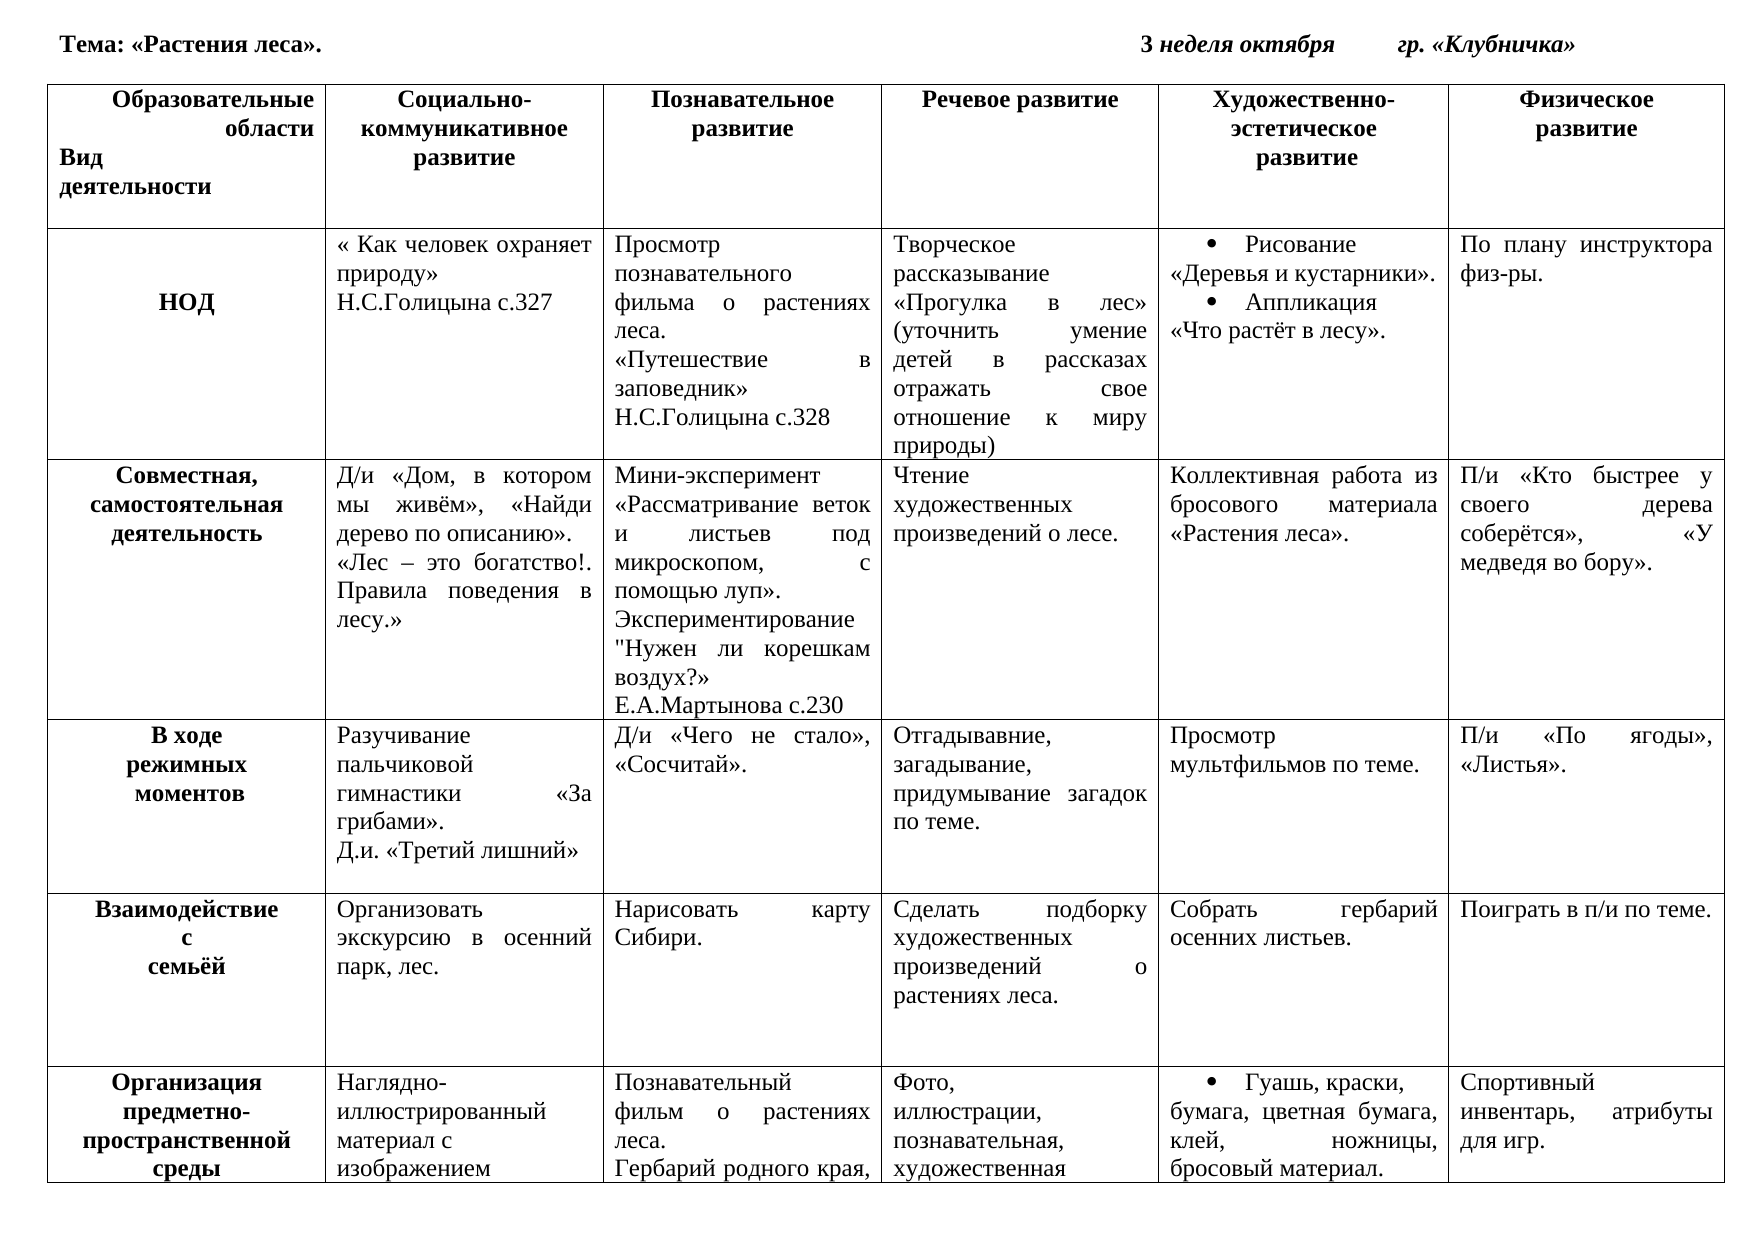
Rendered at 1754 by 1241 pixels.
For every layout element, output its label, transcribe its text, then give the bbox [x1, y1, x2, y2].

table_cell В ходе режимных моментов [48, 720, 325, 893]
table_cell Поиграть в п/и по теме. [1449, 894, 1724, 1066]
table_cell Мини-эксперимент «Рассматривание веток и листьев под микроскопом, с помощью луп». Экспериментирование "Нужен ли корешкам воздух?» Е.А.Мартынова с.230 [604, 460, 881, 719]
table_cell Отгадывавние, загадывание, придумывание загадок по теме. [882, 720, 1158, 893]
table_header Социально-коммуникативное развитие [326, 85, 603, 228]
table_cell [48, 1067, 325, 1182]
table_cell П/и «По ягоды», «Листья». [1449, 720, 1724, 893]
table_cell НОД [48, 229, 325, 459]
table_cell Организовать экскурсию в осенний парк, лес. [326, 894, 603, 1066]
table_cell Нарисовать карту Сибири. [604, 894, 881, 1066]
table_cell Собрать гербарий осенних листьев. [1159, 894, 1448, 1066]
table_cell Просмотр познавательного фильма о растениях леса. «Путешествие в заповедник» Н.С.Голицына с.328 [604, 229, 881, 459]
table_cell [604, 1067, 881, 1182]
table_cell По плану инструктора физ-ры. [1449, 229, 1724, 459]
table_cell Чтение художественных произведений о лесе. [882, 460, 1158, 719]
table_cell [326, 1067, 603, 1182]
table_cell Взаимодействие с семьёй [48, 894, 325, 1066]
table_header Речевое развитие [882, 85, 1158, 228]
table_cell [1159, 1067, 1448, 1182]
text Тема: «Растения леса». 3 неделя октября гр. «Клубничка» [59, 29, 1713, 58]
table_cell Просмотр мультфильмов по теме. [1159, 720, 1448, 893]
table_header Художественно-эстетическое развитие [1159, 85, 1448, 228]
table_cell Коллективная работа из бросового материала «Растения леса». [1159, 460, 1448, 719]
table_cell П/и «Кто быстрее у своего дерева соберётся», «У медведя во бору». [1449, 460, 1724, 719]
table_cell « Как человек охраняет природу» Н.С.Голицына с.327 [326, 229, 603, 459]
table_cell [882, 1067, 1158, 1182]
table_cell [1449, 1067, 1724, 1182]
table_cell Совместная, самостоятельная деятельность [48, 460, 325, 719]
table_header Образовательные области Вид деятельности [48, 85, 325, 228]
table_cell Творческое рассказывание «Прогулка в лес» (уточнить умение детей в рассказах отражать свое отношение к миру природы) [995, 229, 1158, 459]
table_cell Д/и «Чего не стало», «Сосчитай». [604, 720, 881, 893]
table_header Физическое развитие [1449, 85, 1724, 228]
table_header Познавательное развитие [604, 85, 881, 228]
table_cell Рисование «Деревья и кустарники». Аппликация «Что растёт в лесу». [1159, 229, 1448, 459]
table_cell Сделать подборку художественных произведений о растениях леса. [882, 894, 1158, 1066]
table_cell Разучивание пальчиковой гимнастики «За грибами». Д.и. «Третий лишний» [326, 720, 603, 893]
table_cell Д/и «Дом, в котором мы живём», «Найди дерево по описанию». «Лес – это богатство!. Правила поведения в лесу.» [326, 460, 603, 719]
